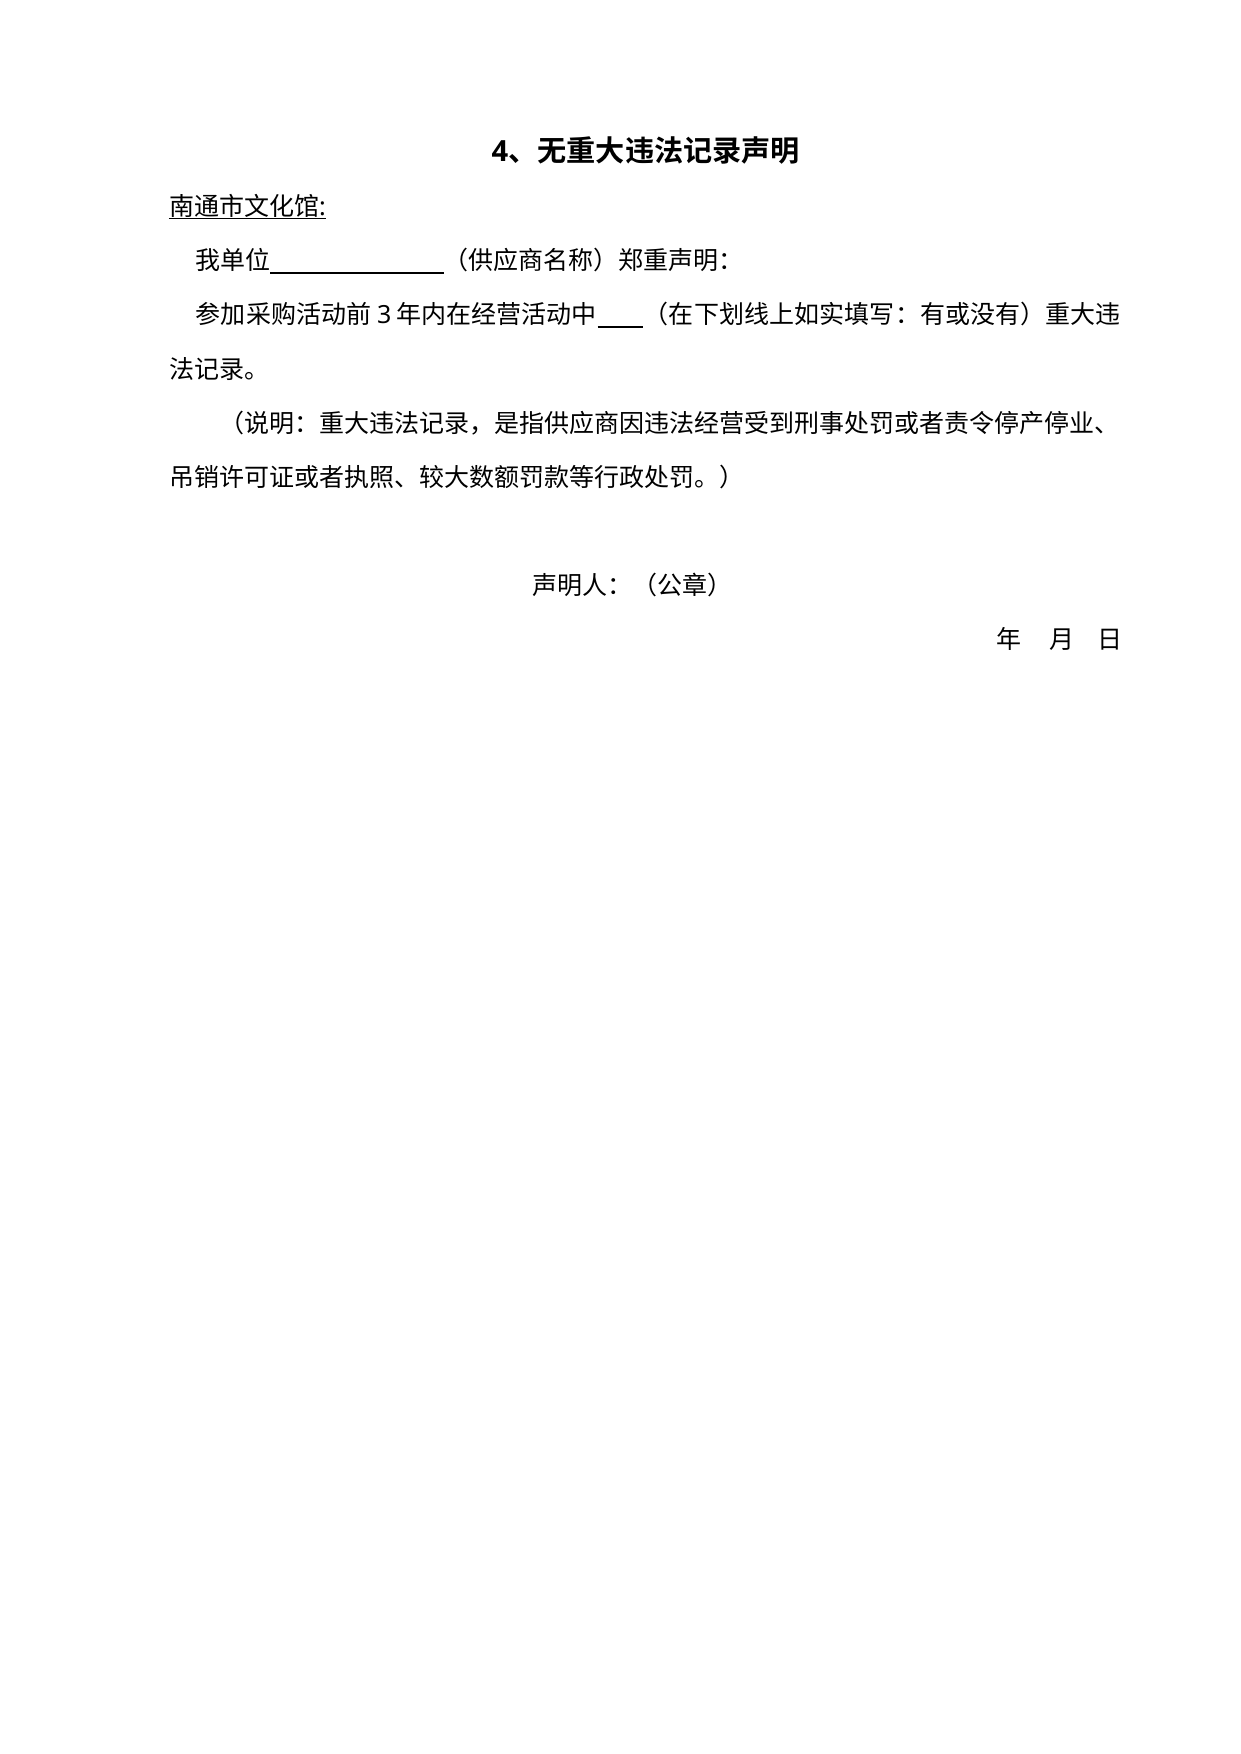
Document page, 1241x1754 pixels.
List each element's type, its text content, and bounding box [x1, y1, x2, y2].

text 4、无重大违法记录声明 [169, 118, 1122, 172]
text 年 月 日 [169, 606, 1122, 660]
text 南通市文化馆: [169, 172, 1122, 226]
text 我单位 （供应商名称）郑重声明： [169, 226, 1122, 281]
text 参加采购活动前3年内在经营活动中 （在下划线上如实填写：有或没有）重大违法记录。 [169, 281, 1122, 389]
text 声明人：（公章） [169, 551, 1122, 606]
text （说明：重大违法记录，是指供应商因违法经营受到刑事处罚或者责令停产停业、吊销许可证或者执照、较大数额罚款等行政处罚。） [169, 389, 1122, 497]
